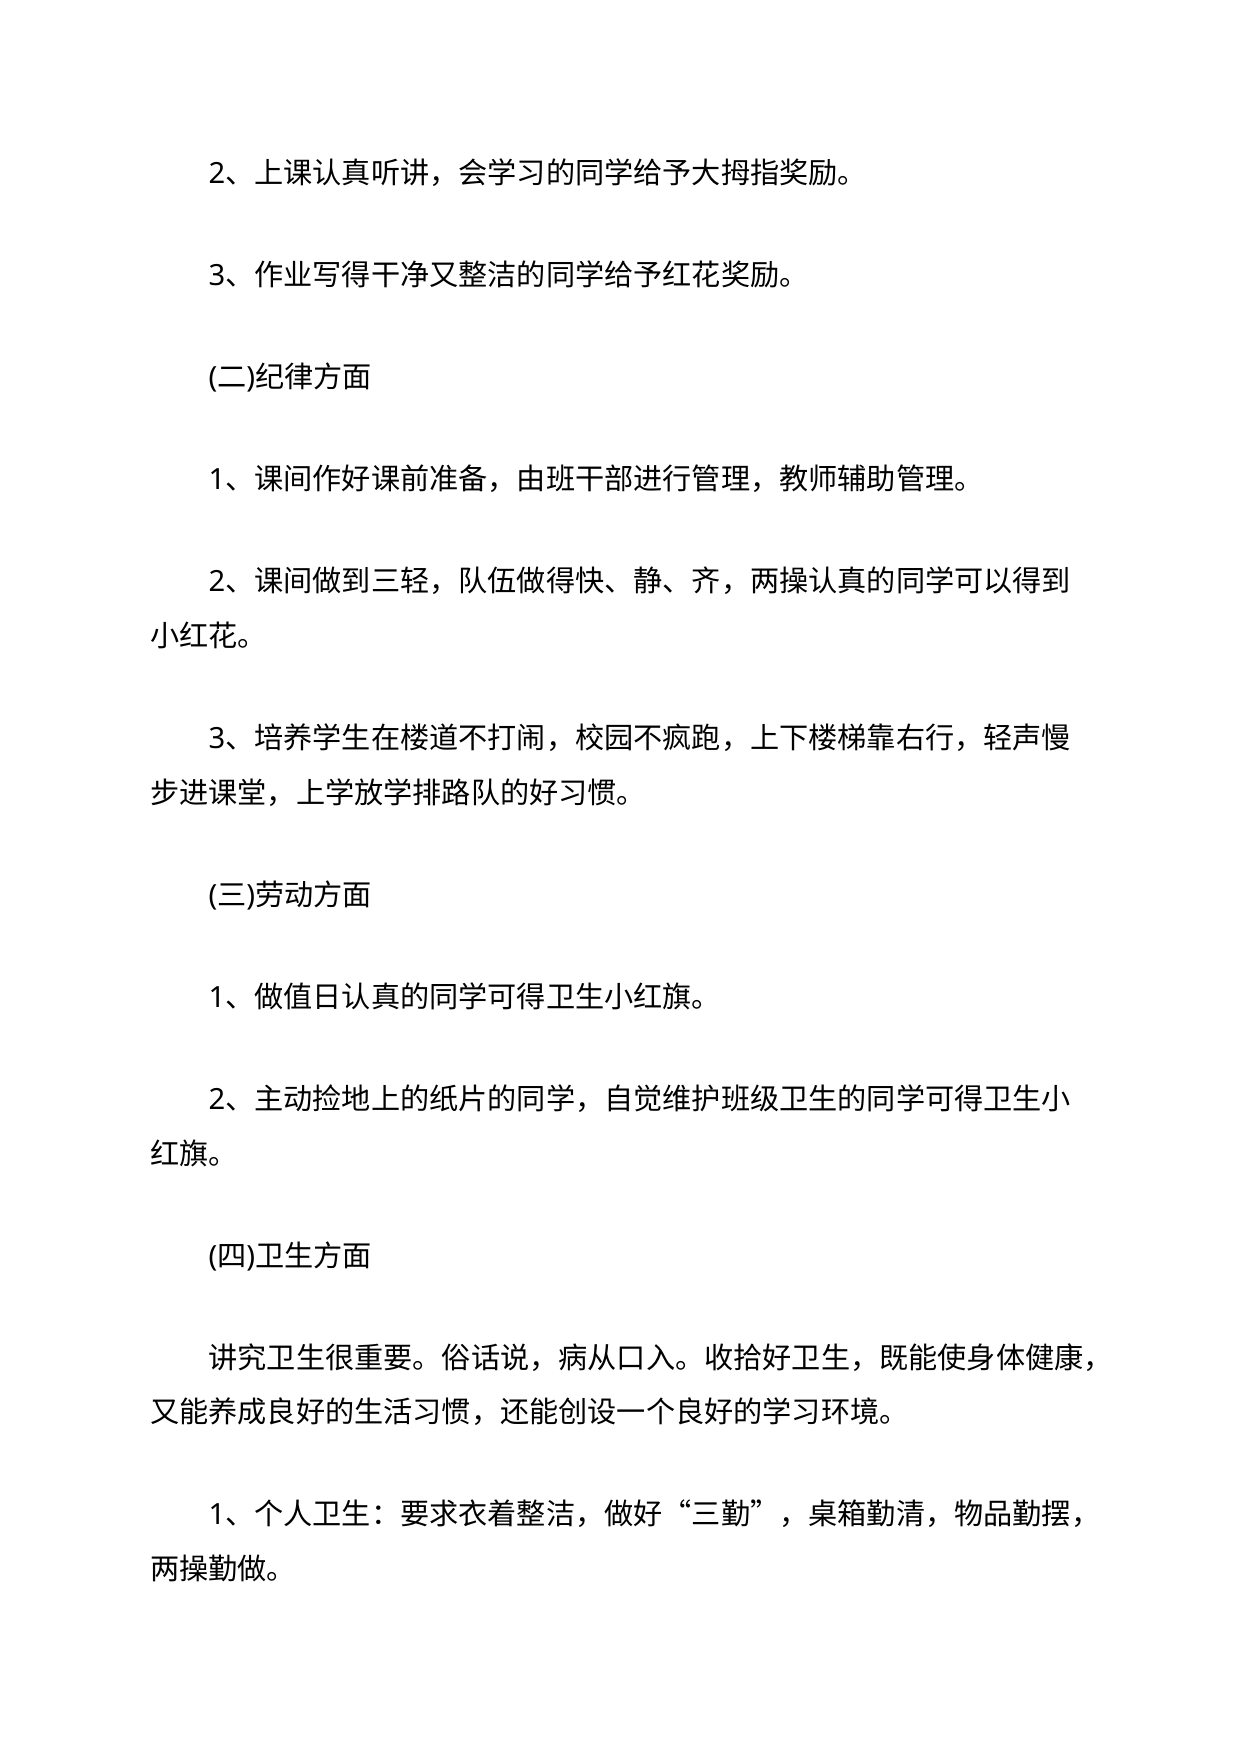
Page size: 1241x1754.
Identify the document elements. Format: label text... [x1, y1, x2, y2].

text 2、上课认真听讲，会学习的同学给予大拇指奖励。 [150, 150, 1090, 192]
text 2、课间做到三轻，队伍做得快、静、齐，两操认真的同学可以得到小红花。 [150, 558, 1090, 655]
text (二)纪律方面 [150, 354, 1090, 396]
text 讲究卫生很重要。俗话说，病从口入。收拾好卫生，既能使身体健康，又能养成良好的生活习惯，还能创设一个良好的学习环境。 [150, 1334, 1090, 1431]
text 2、主动捡地上的纸片的同学，自觉维护班级卫生的同学可得卫生小红旗。 [150, 1075, 1090, 1173]
text 1、个人卫生：要求衣着整洁，做好“三勤”，桌箱勤清，物品勤摆，两操勤做。 [150, 1491, 1090, 1588]
text 1、做值日认真的同学可得卫生小红旗。 [150, 973, 1090, 1016]
text 3、培养学生在楼道不打闹，校园不疯跑，上下楼梯靠右行，轻声慢步进课堂，上学放学排路队的好习惯。 [150, 715, 1090, 812]
text (三)劳动方面 [150, 871, 1090, 914]
text 1、课间作好课前准备，由班干部进行管理，教师辅助管理。 [150, 456, 1090, 498]
text 3、作业写得干净又整洁的同学给予红花奖励。 [150, 252, 1090, 294]
text (四)卫生方面 [150, 1232, 1090, 1274]
